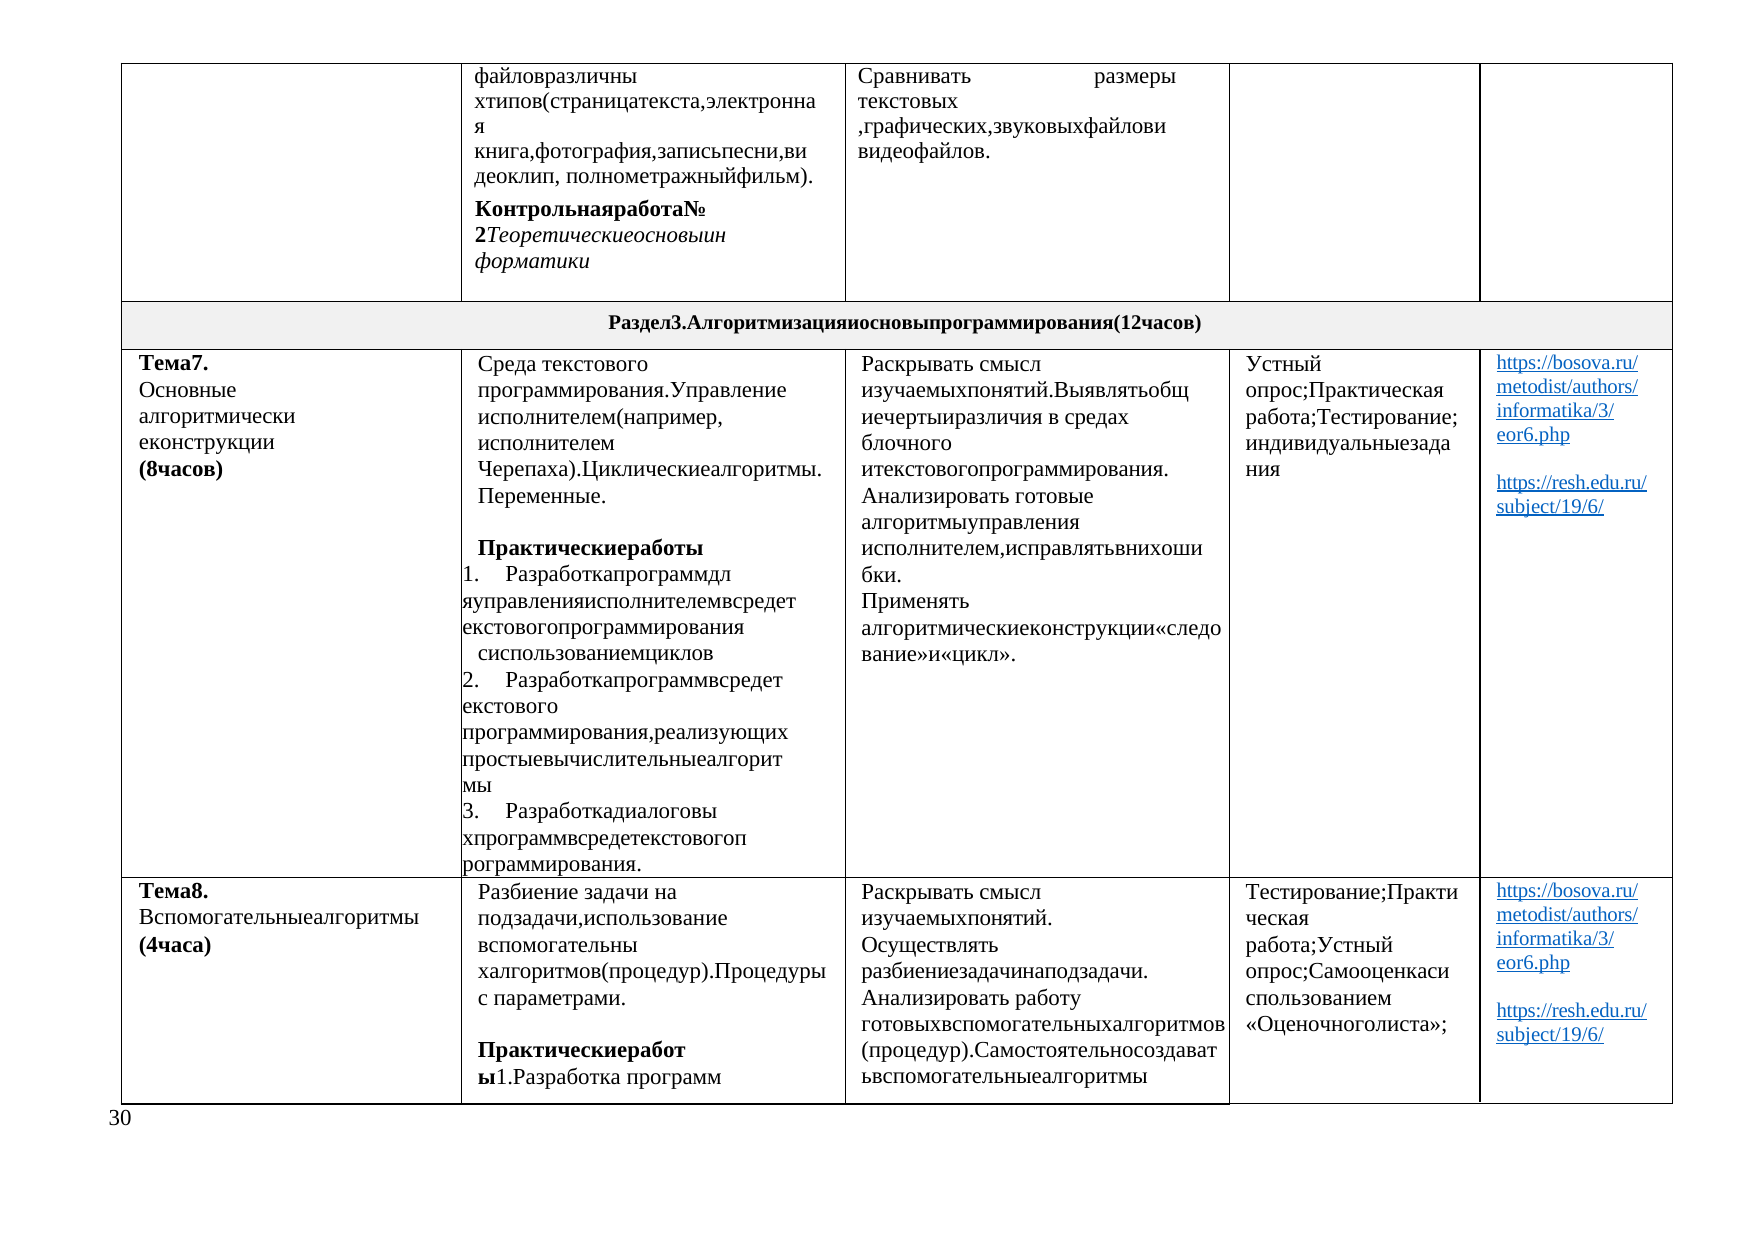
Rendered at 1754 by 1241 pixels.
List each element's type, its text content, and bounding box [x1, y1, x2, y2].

table_header [1481, 64, 1672, 301]
table_header Сравнивать размеры текстовых,графических,звуковыхфайловивидеофайлов. [846, 64, 1229, 301]
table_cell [1230, 878, 1480, 1103]
table_cell Тема7. Основные алгоритмическиеконструкции (8часов) [122, 350, 461, 877]
table_cell Устный опрос;Практическая работа;Тестирование;индивидуальныезадания [1230, 350, 1479, 877]
table_cell Среда текстового программирования.Управление исполнителем(например, исполнителем Черепаха).Циклическиеалгоритмы. Переменные. Практическиеработы Разработкапрограммдляуправленияисполнителемвсредетекстовогопрограммирования сиспользованиемциклов Разработкапрограммвсредетекстового программирования,реализующих простыевычислительныеалгоритмы Разработкадиалоговыхпрограммвсредетекстовогопрограммирования. [462, 350, 845, 877]
table_cell Раздел3.Алгоритмизацияиосновыпрограммирования(12часов) [122, 302, 1672, 349]
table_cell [1480, 878, 1672, 1103]
table_header файловразличныхтипов(страницатекста,электронная книга,фотография,записьпесни,видеоклип, полнометражныйфильм). Контрольнаяработа№2Теоретическиеосновыинформатики [462, 64, 845, 301]
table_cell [846, 878, 1229, 1103]
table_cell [122, 878, 461, 1103]
table_header [1230, 64, 1479, 301]
table_cell Раскрывать смысл изучаемыхпонятий.Выявлятьобщиечертыиразличия в средах блочного итекстовогопрограммирования. Анализировать готовые алгоритмыуправления исполнителем,исправлятьвнихошибки. Применять алгоритмическиеконструкции«следование»и«цикл». [846, 350, 1229, 877]
table_cell https://bosova.ru/metodist/authors/informatika/3/eor6.php https://resh.edu.ru/subject/19/6/ [1481, 350, 1672, 877]
table_header [122, 64, 461, 301]
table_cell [462, 878, 845, 1103]
